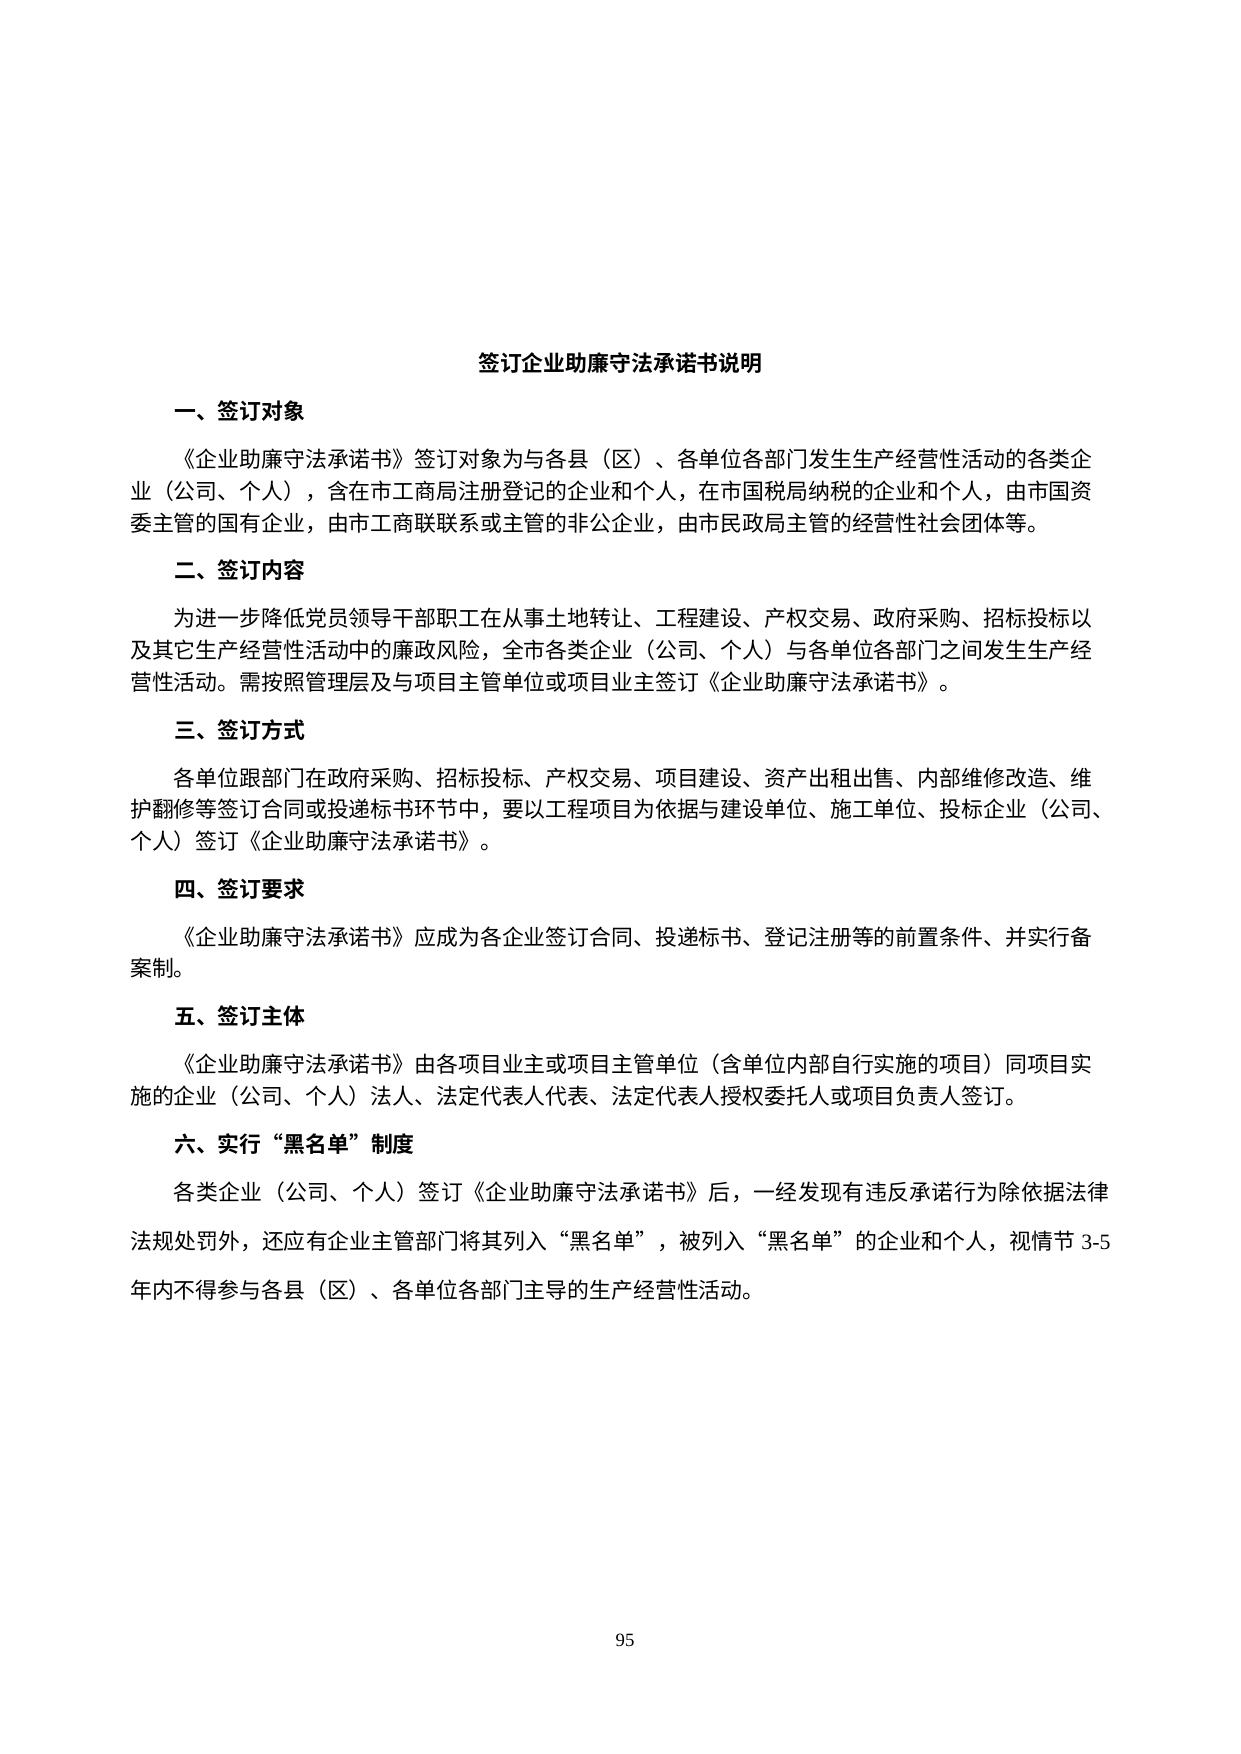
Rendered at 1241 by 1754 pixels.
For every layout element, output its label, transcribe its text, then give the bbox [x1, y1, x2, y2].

list 签订方式 [130, 713, 1110, 744]
text 《企业助廉守法承诺书》签订对象为与各县（区）、各单位各部门发生生产经营性活动的各类企业（公司、个人），含在市工商局注册登记的企业和个人，在市国税局纳税的企业和个人，由市国资委主管的国有企业，由市工商联联系或主管的非公企业，由市民政局主管的经营性社会团体等。 [130, 442, 1110, 537]
text 各单位跟部门在政府采购、招标投标、产权交易、项目建设、资产出租出售、内部维修改造、维护翻修等签订合同或投递标书环节中，要以工程项目为依据与建设单位、施工单位、投标企业（公司、个人）签订《企业助廉守法承诺书》。 [130, 761, 1110, 856]
list 签订主体 [130, 999, 1110, 1031]
text 各类企业（公司、个人）签订《企业助廉守法承诺书》后，一经发现有违反承诺行为除依据法律法规处罚外，还应有企业主管部门将其列入“黑名单”，被列入“黑名单”的企业和个人，视情节3-5年内不得参与各县（区）、各单位各部门主导的生产经营性活动。 [130, 1175, 1110, 1305]
text 《企业助廉守法承诺书》应成为各企业签订合同、投递标书、登记注册等的前置条件、并实行备案制。 [130, 920, 1110, 983]
list 签订要求 [130, 872, 1110, 903]
list 实行“黑名单”制度 [130, 1127, 1110, 1158]
text 《企业助廉守法承诺书》由各项目业主或项目主管单位（含单位内部自行实施的项目）同项目实施的企业（公司、个人）法人、法定代表人代表、法定代表人授权委托人或项目负责人签订。 [130, 1047, 1110, 1111]
text 为进一步降低党员领导干部职工在从事土地转让、工程建设、产权交易、政府采购、招标投标以及其它生产经营性活动中的廉政风险，全市各类企业（公司、个人）与各单位各部门之间发生生产经营性活动。需按照管理层及与项目主管单位或项目业主签订《企业助廉守法承诺书》。 [130, 601, 1110, 696]
list 签订对象 [130, 394, 1110, 426]
text 签订企业助廉守法承诺书说明 [130, 346, 1110, 378]
list 签订内容 [130, 553, 1110, 585]
